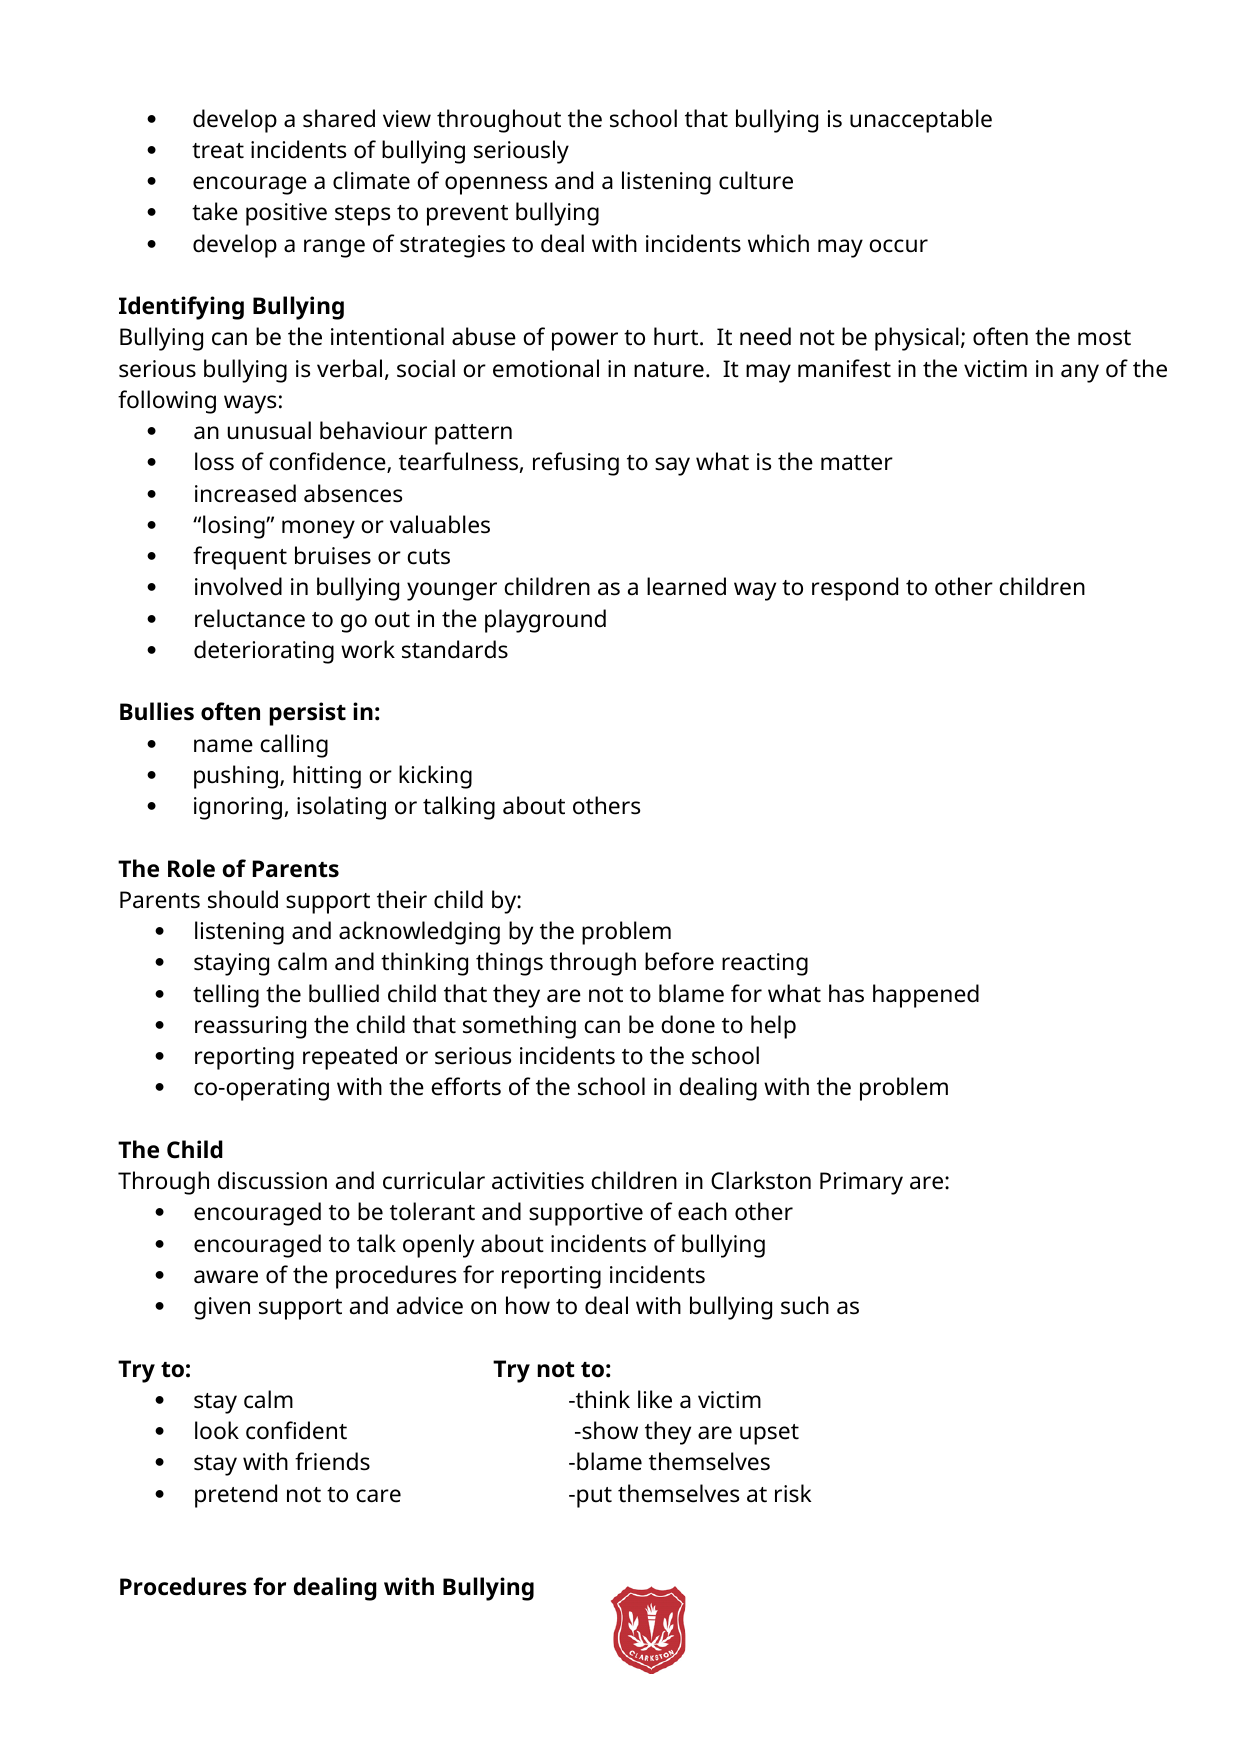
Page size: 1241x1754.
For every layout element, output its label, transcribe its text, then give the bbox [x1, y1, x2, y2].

picture [610, 1586, 686, 1674]
text Bullies often persist in: [118, 696, 1181, 728]
list co-operating with the efforts of the school in dealing with the problem [156, 1071, 1181, 1103]
list loss of confidence, tearfulness, refusing to say what is the matter [148, 446, 1181, 478]
list an unusual behaviour pattern [148, 415, 1181, 446]
list increased absences [148, 478, 1181, 509]
text The Child [118, 1134, 1181, 1165]
list telling the bullied child that they are not to blame for what has happened [156, 978, 1181, 1009]
list look confident -show they are upset [156, 1415, 1181, 1446]
text Through discussion and curricular activities children in Clarkston Primary are: [118, 1165, 1181, 1196]
list encouraged to talk openly about incidents of bullying [156, 1228, 1181, 1259]
list staying calm and thinking things through before reacting [156, 946, 1181, 978]
list encouraged to be tolerant and supportive of each other [156, 1196, 1181, 1228]
text Parents should support their child by: [118, 884, 1181, 915]
list stay with friends -blame themselves [156, 1446, 1181, 1478]
list pushing, hitting or kicking [148, 759, 1181, 790]
list encourage a climate of openness and a listening culture [148, 165, 1181, 196]
list involved in bullying younger children as a learned way to respond to other children [148, 571, 1181, 603]
list “losing” money or valuables [148, 509, 1181, 540]
list reporting repeated or serious incidents to the school [156, 1040, 1181, 1071]
list deteriorating work standards [148, 634, 1181, 665]
list frequent bruises or cuts [148, 540, 1181, 571]
text Procedures for dealing with Bullying [118, 1571, 1181, 1603]
text Try to: Try not to: [118, 1353, 1181, 1384]
list name calling [148, 728, 1181, 759]
list given support and advice on how to deal with bullying such as [156, 1290, 1181, 1321]
list take positive steps to prevent bullying [148, 196, 1181, 228]
list treat incidents of bullying seriously [148, 134, 1181, 165]
list reassuring the child that something can be done to help [156, 1009, 1181, 1040]
list pretend not to care -put themselves at risk [156, 1478, 1181, 1509]
list develop a shared view throughout the school that bullying is unacceptable [148, 103, 1181, 134]
list ignoring, isolating or talking about others [148, 790, 1181, 821]
text Bullying can be the intentional abuse of power to hurt. It need not be physical; often the most serious bullying is verbal, social or emotional in nature. It may manifest in the victim in any of the following ways: [118, 321, 1181, 415]
list listening and acknowledging by the problem [156, 915, 1181, 946]
list develop a range of strategies to deal with incidents which may occur [148, 228, 1181, 259]
text The Role of Parents [118, 853, 1181, 884]
list stay calm -think like a victim [156, 1384, 1181, 1415]
list aware of the procedures for reporting incidents [156, 1259, 1181, 1290]
list reluctance to go out in the playground [148, 603, 1181, 634]
text Identifying Bullying [118, 290, 1181, 321]
